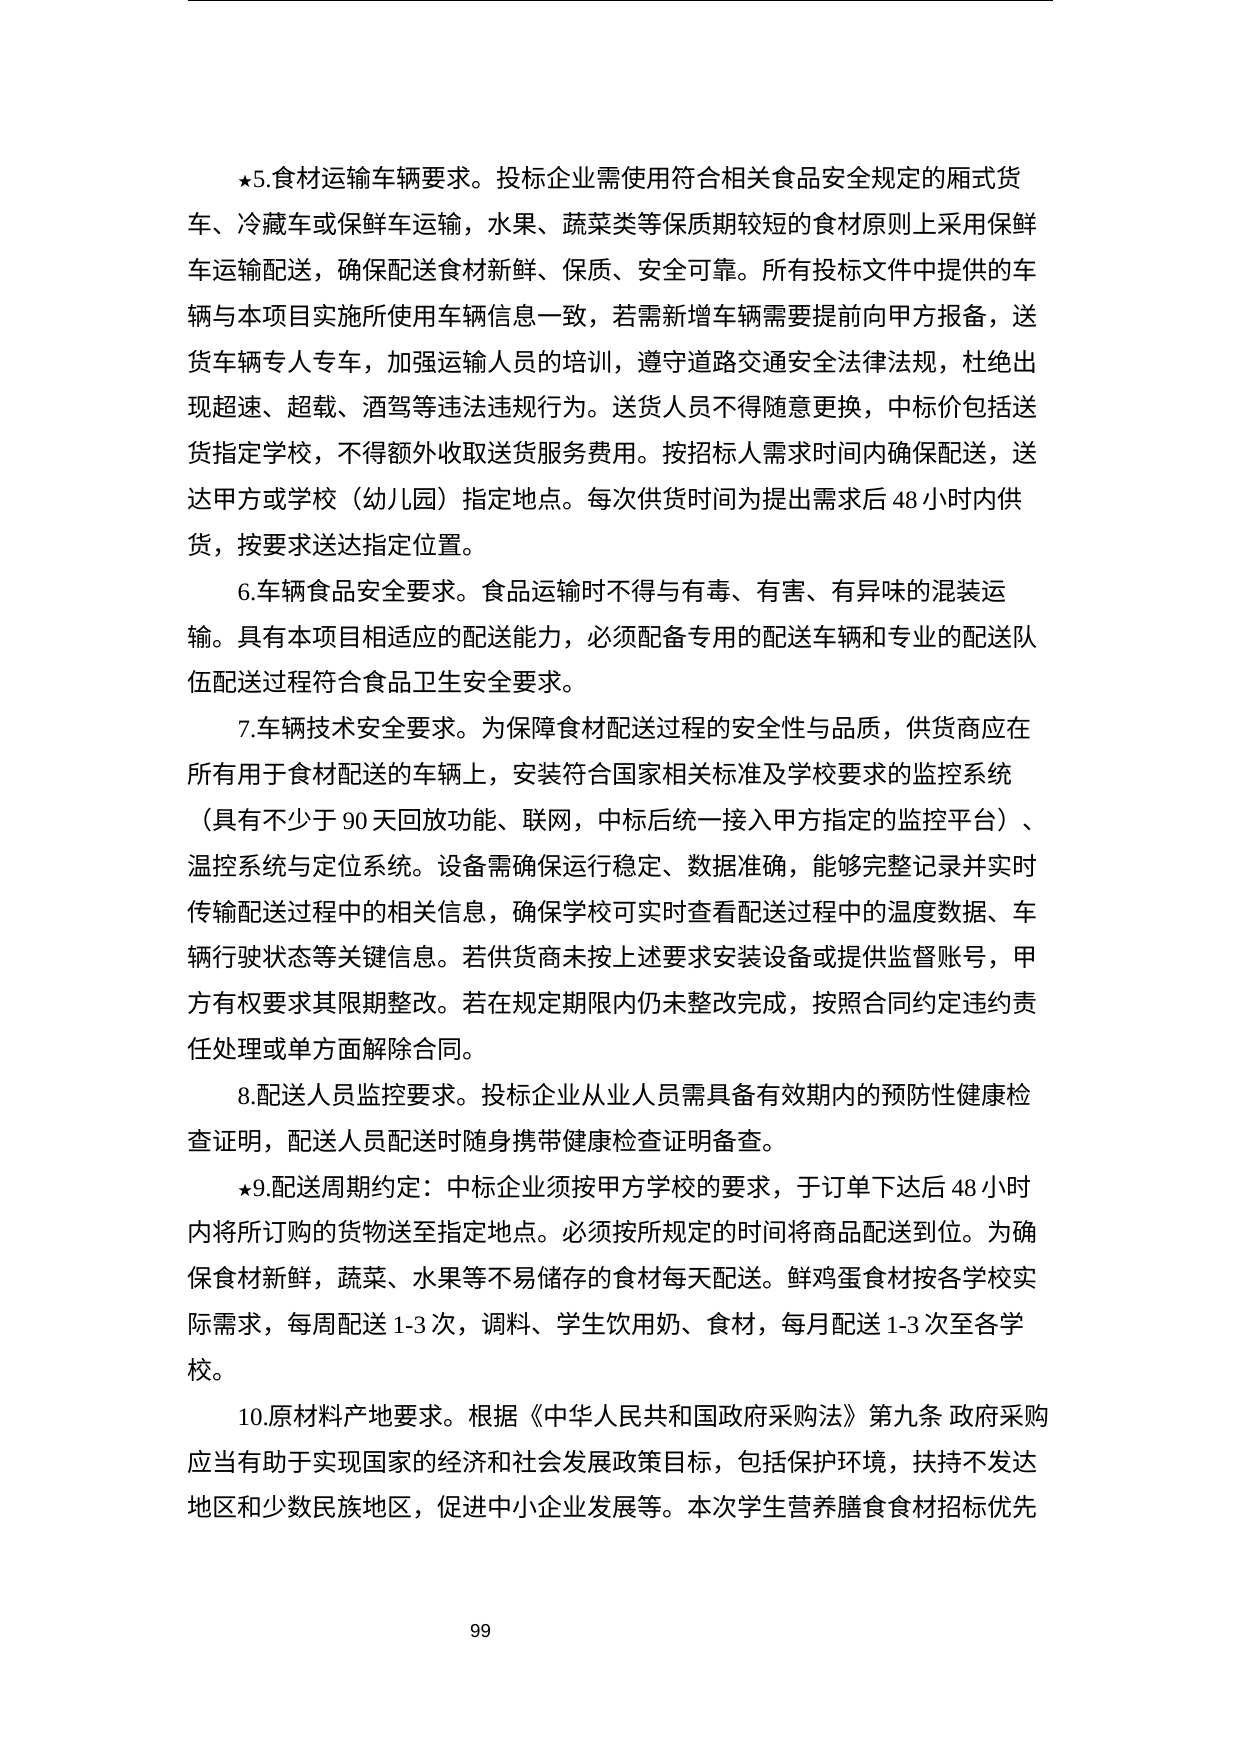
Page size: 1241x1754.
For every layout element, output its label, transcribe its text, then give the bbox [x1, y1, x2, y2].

text 6.车辆食品安全要求。食品运输时不得与有毒、有害、有异味的混装运输。具有本项目相适应的配送能力，必须配备专用的配送车辆和专业的配送队伍配送过程符合食品卫生安全要求。 [187, 563, 1053, 701]
text ★5.食材运输车辆要求。投标企业需使用符合相关食品安全规定的厢式货车、冷藏车或保鲜车运输，水果、蔬菜类等保质期较短的食材原则上采用保鲜车运输配送，确保配送食材新鲜、保质、安全可靠。所有投标文件中提供的车辆与本项目实施所使用车辆信息一致，若需新增车辆需要提前向甲方报备，送货车辆专人专车，加强运输人员的培训，遵守道路交通安全法律法规，杜绝出现超速、超载、酒驾等违法违规行为。送货人员不得随意更换，中标价包括送货指定学校，不得额外收取送货服务费用。按招标人需求时间内确保配送，送达甲方或学校（幼儿园）指定地点。每次供货时间为提出需求后48小时内供货，按要求送达指定位置。 [187, 151, 1053, 563]
text 8.配送人员监控要求。投标企业从业人员需具备有效期内的预防性健康检查证明，配送人员配送时随身携带健康检查证明备查。 [187, 1068, 1053, 1159]
text ★9.配送周期约定：中标企业须按甲方学校的要求，于订单下达后48小时内将所订购的货物送至指定地点。必须按所规定的时间将商品配送到位。为确保食材新鲜，蔬菜、水果等不易储存的食材每天配送。鲜鸡蛋食材按各学校实际需求，每周配送1-3次，调料、学生饮用奶、食材，每月配送1-3次至各学校。 [187, 1159, 1053, 1388]
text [187, 1388, 1053, 1526]
text 7.车辆技术安全要求。为保障食材配送过程的安全性与品质，供货商应在所有用于食材配送的车辆上，安装符合国家相关标准及学校要求的监控系统（具有不少于90天回放功能、联网，中标后统一接入甲方指定的监控平台）、温控系统与定位系统。设备需确保运行稳定、数据准确，能够完整记录并实时传输配送过程中的相关信息，确保学校可实时查看配送过程中的温度数据、车辆行驶状态等关键信息。若供货商未按上述要求安装设备或提供监督账号，甲方有权要求其限期整改。若在规定期限内仍未整改完成，按照合同约定违约责任处理或单方面解除合同。 [187, 701, 1053, 1068]
